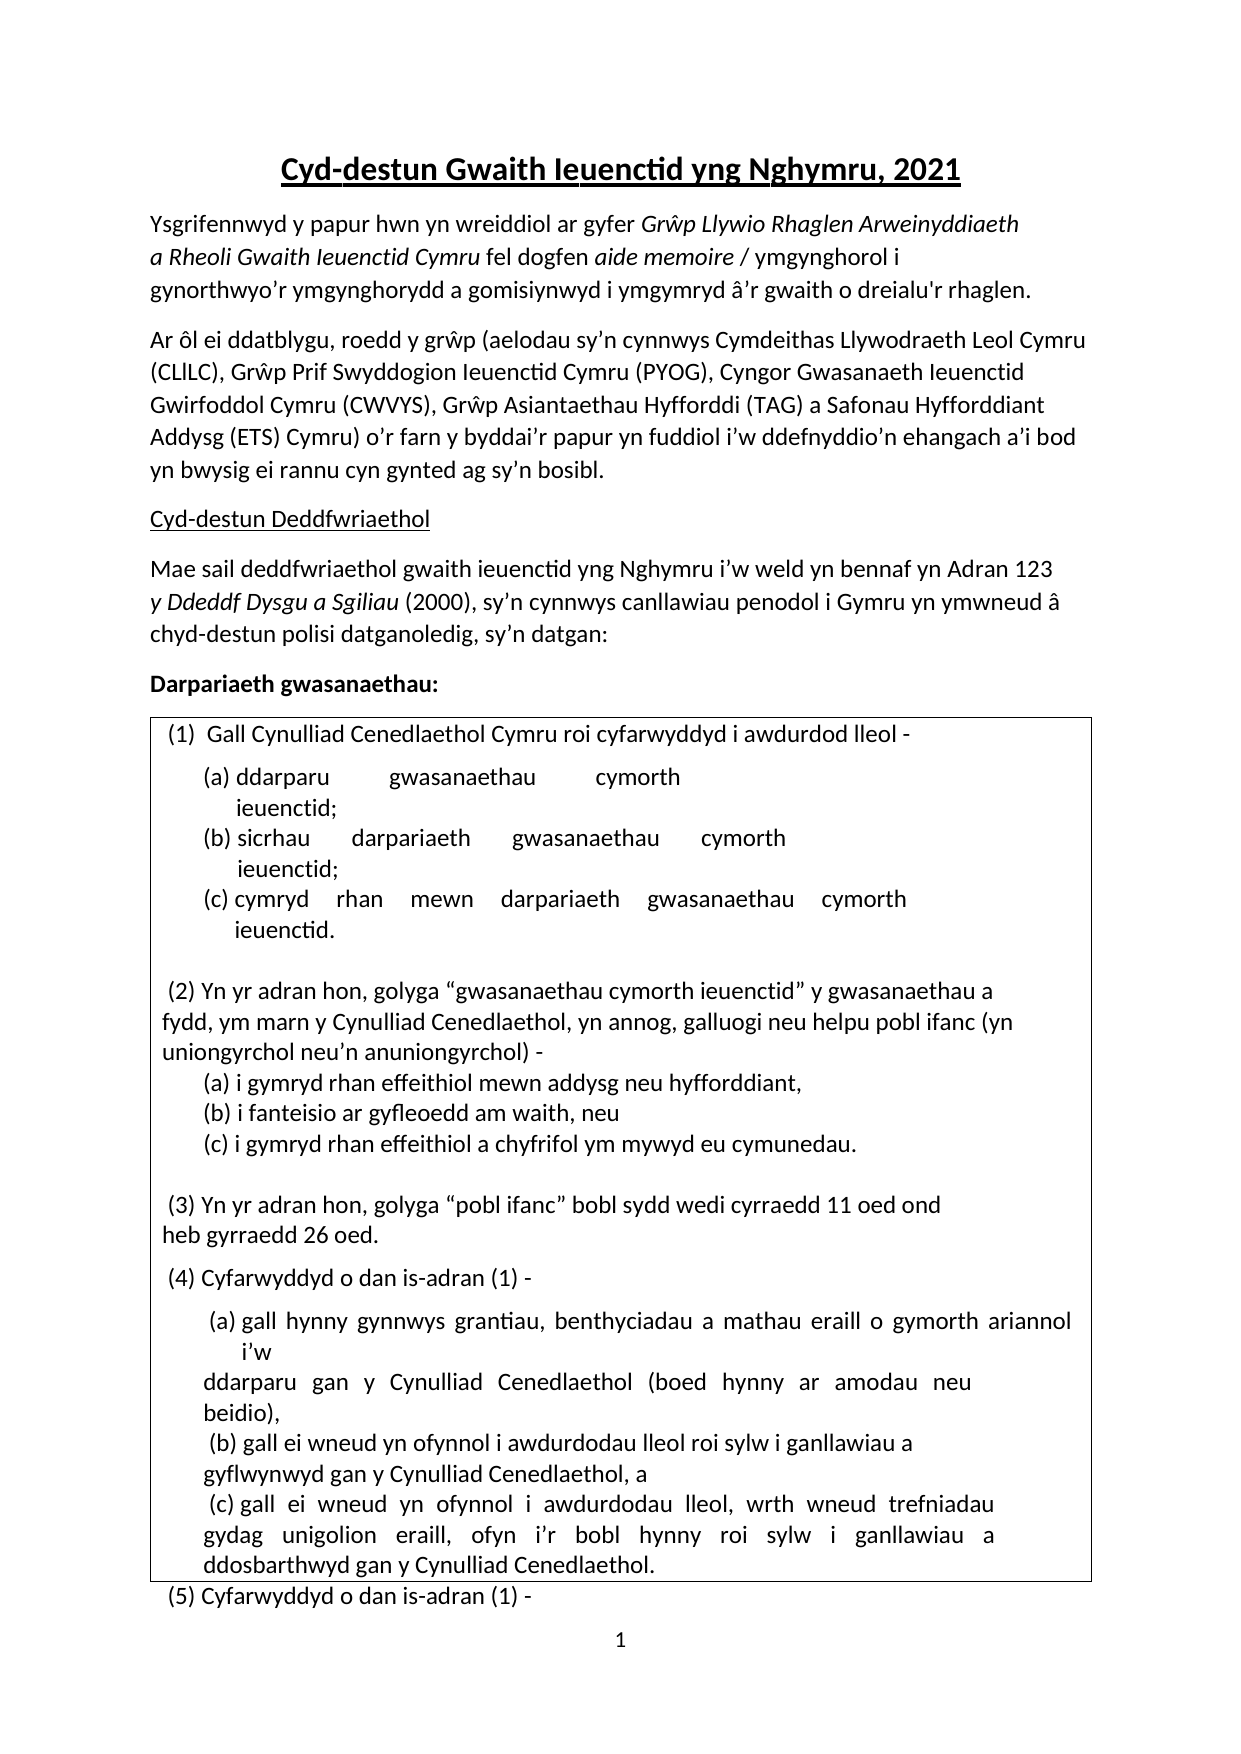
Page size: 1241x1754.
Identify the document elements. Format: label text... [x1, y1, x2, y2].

list i fanteisio ar gyfleoedd am waith, neu [203, 1097, 620, 1128]
list Cyfarwyddyd o dan is-adran (1) - [167, 1262, 1096, 1293]
text Ar ôl ei ddatblygu, roedd y grŵp (aelodau sy’n cynnwys Cymdeithas Llywodraeth Leol Cymru (CLlLC), Grŵp Prif Swyddogion Ieuenctid Cymru (PYOG), Cyngor Gwasanaeth Ieuenctid Gwirfoddol Cymru (CWVYS), Grŵp Asiantaethau Hyfforddi (TAG) a Safonau Hyfforddiant Addysg (ETS) Cymru) o’r farn y byddai’r papur yn fuddiol i’w ddefnyddio’n ehangach a’i bod yn bwysig ei rannu cyn gynted ag sy’n bosibl. [150, 324, 1094, 485]
list i gymryd rhan effeithiol a chyfrifol ym mywyd eu cymunedau. [203, 1128, 857, 1158]
text Mae sail deddfwriaethol gwaith ieuenctid yng Nghymru i’w weld yn bennaf yn Adran 123 y Ddeddf Dysgu a Sgiliau (2000), sy’n cynnwys canllawiau penodol i Gymru yn ymwneud â chyd-destun polisi datganoledig, sy’n datgan: [150, 553, 1069, 649]
list gall hynny gynnwys grantiau, benthyciadau a mathau eraill o gymorth ariannol i’w [209, 1305, 1072, 1366]
list ddarparu gwasanaethau cymorth ieuenctid; [203, 761, 681, 822]
list gall ei wneud yn ofynnol i awdurdodau lleol, wrth wneud trefniadau gydag unigolion eraill, ofyn i’r bobl hynny roi sylw i ganllawiau a ddosbarthwyd gan y Cynulliad Cenedlaethol. [203, 1489, 995, 1580]
list i gymryd rhan effeithiol mewn addysg neu hyfforddiant, [203, 1067, 802, 1097]
list gall ei wneud yn ofynnol i awdurdodau lleol roi sylw i ganllawiau a gyflwynwyd gan y Cynulliad Cenedlaethol, a [203, 1428, 1039, 1489]
subtitle Darpariaeth gwasanaethau: [150, 668, 1094, 698]
text Ysgrifennwyd y papur hwn yn wreiddiol ar gyfer Grŵp Llywio Rhaglen Arweinyddiaeth a Rheoli Gwaith Ieuenctid Cymru fel dogfen aide memoire / ymgynghorol i gynorthwyo’r ymgynghorydd a gomisiynwyd i ymgymryd â’r gwaith o dreialu'r rhaglen. [150, 208, 1037, 305]
list sicrhau darpariaeth gwasanaethau cymorth ieuenctid; [203, 822, 786, 883]
list Cyfarwyddyd o dan is-adran (1) - [167, 1580, 1096, 1611]
text Cyd-destun Gwaith Ieuenctid yng Nghymru, 2021 [281, 148, 1096, 189]
text ddarparu gan y Cynulliad Cenedlaethol (boed hynny ar amodau neu beidio), [203, 1366, 971, 1427]
list cymryd rhan mewn darpariaeth gwasanaethau cymorth ieuenctid. [203, 883, 907, 944]
text Cyd-destun Deddfwriaethol [150, 503, 1094, 534]
list Gall Cynulliad Cenedlaethol Cymru roi cyfarwyddyd i awdurdod lleol - [167, 718, 1096, 749]
list Yn yr adran hon, golyga “pobl ifanc” bobl sydd wedi cyrraedd 11 oed ond heb gyrraedd 26 oed. [162, 1189, 985, 1250]
list Yn yr adran hon, golyga “gwasanaethau cymorth ieuenctid” y gwasanaethau a fydd, ym marn y Cynulliad Cenedlaethol, yn annog, galluogi neu helpu pobl ifanc (yn uniongyrchol neu’n anuniongyrchol) - [162, 975, 1049, 1067]
